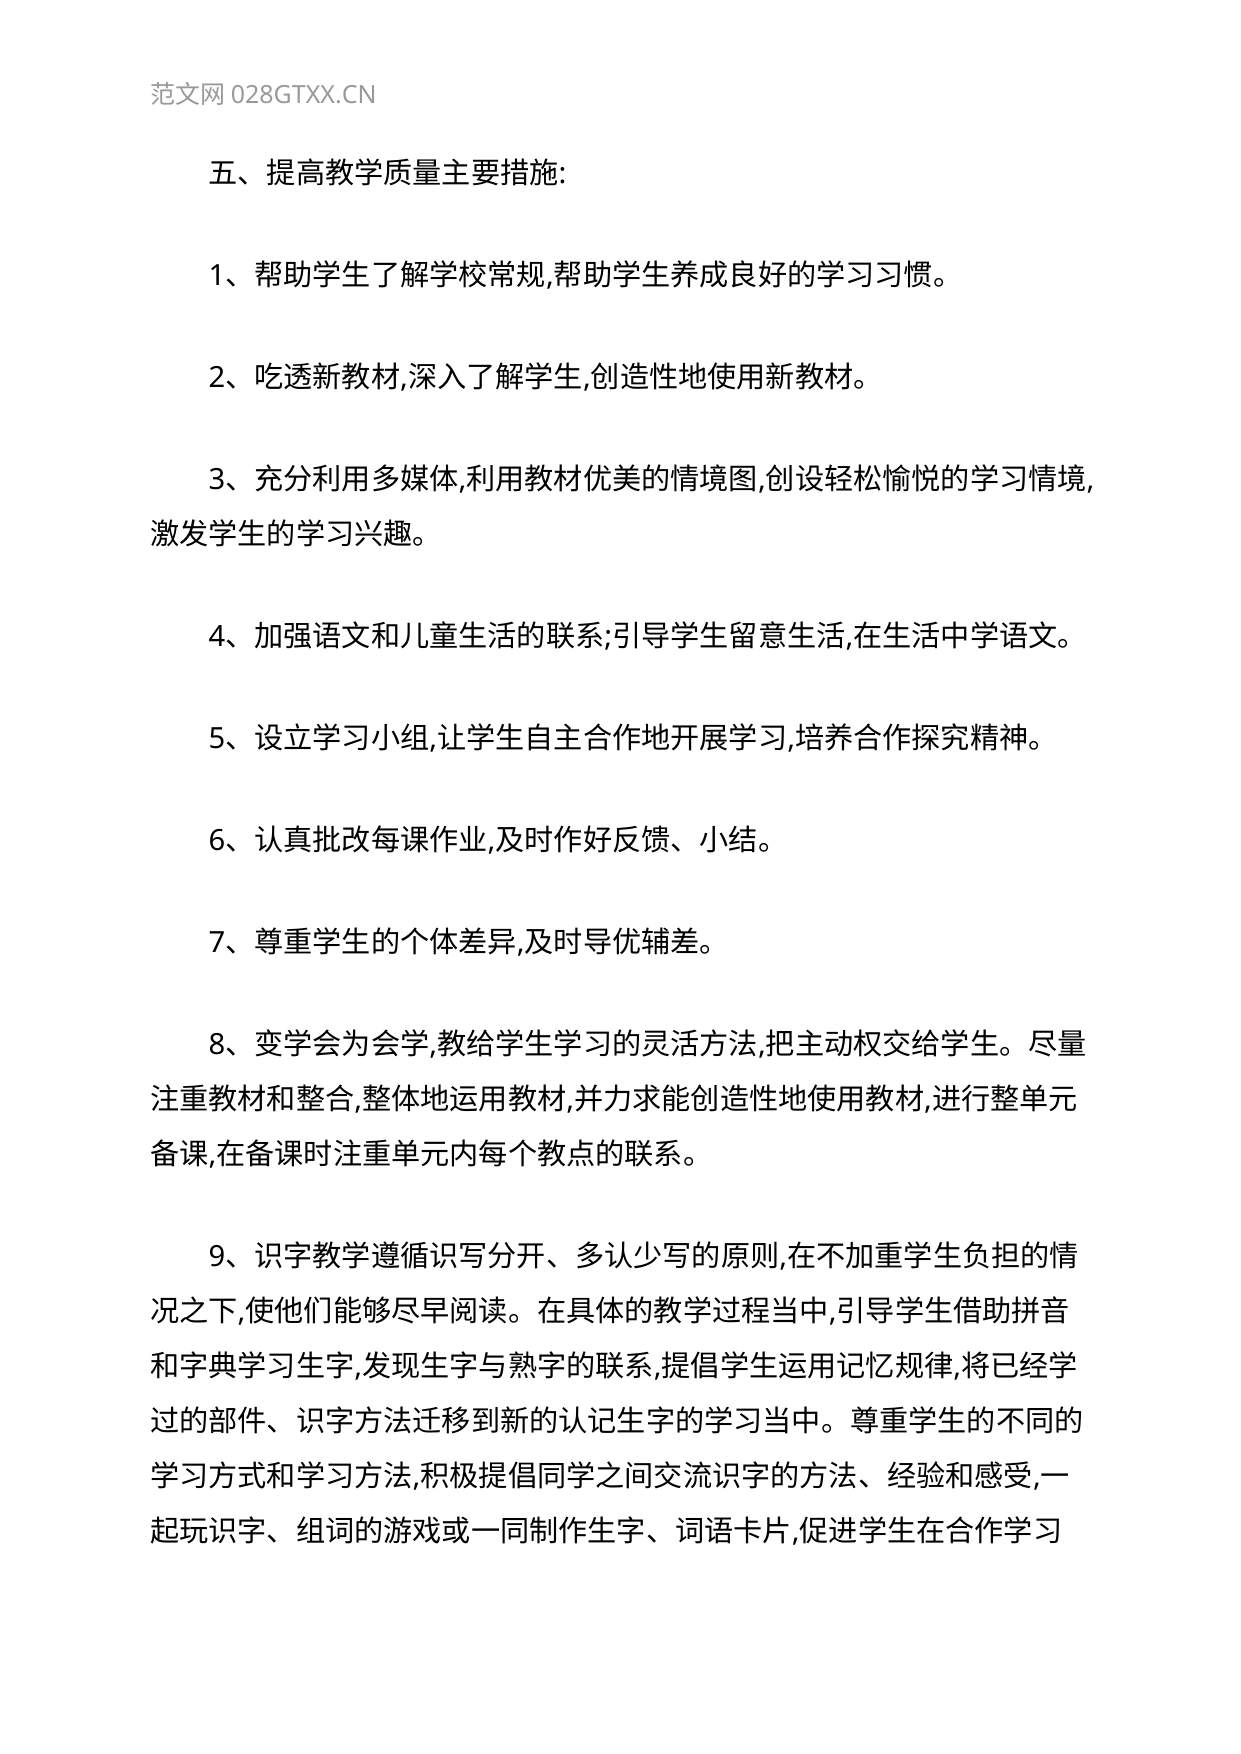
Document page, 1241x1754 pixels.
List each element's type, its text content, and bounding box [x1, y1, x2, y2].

text 6、认真批改每课作业,及时作好反馈、小结。 [150, 817, 1090, 859]
text 4、加强语文和儿童生活的联系;引导学生留意生活,在生活中学语文。 [150, 613, 1090, 655]
text 1、帮助学生了解学校常规,帮助学生养成良好的学习习惯。 [150, 252, 1090, 294]
text 五、提高教学质量主要措施: [150, 150, 1090, 192]
text 2、吃透新教材,深入了解学生,创造性地使用新教材。 [150, 354, 1090, 396]
text 8、变学会为会学,教给学生学习的灵活方法,把主动权交给学生。尽量注重教材和整合,整体地运用教材,并力求能创造性地使用教材,进行整单元备课,在备课时注重单元内每个教点的联系。 [150, 1021, 1090, 1173]
text 3、充分利用多媒体,利用教材优美的情境图,创设轻松愉悦的学习情境,激发学生的学习兴趣。 [150, 456, 1090, 553]
text 7、尊重学生的个体差异,及时导优辅差。 [150, 919, 1090, 961]
text 5、设立学习小组,让学生自主合作地开展学习,培养合作探究精神。 [150, 715, 1090, 757]
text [150, 1233, 1090, 1550]
